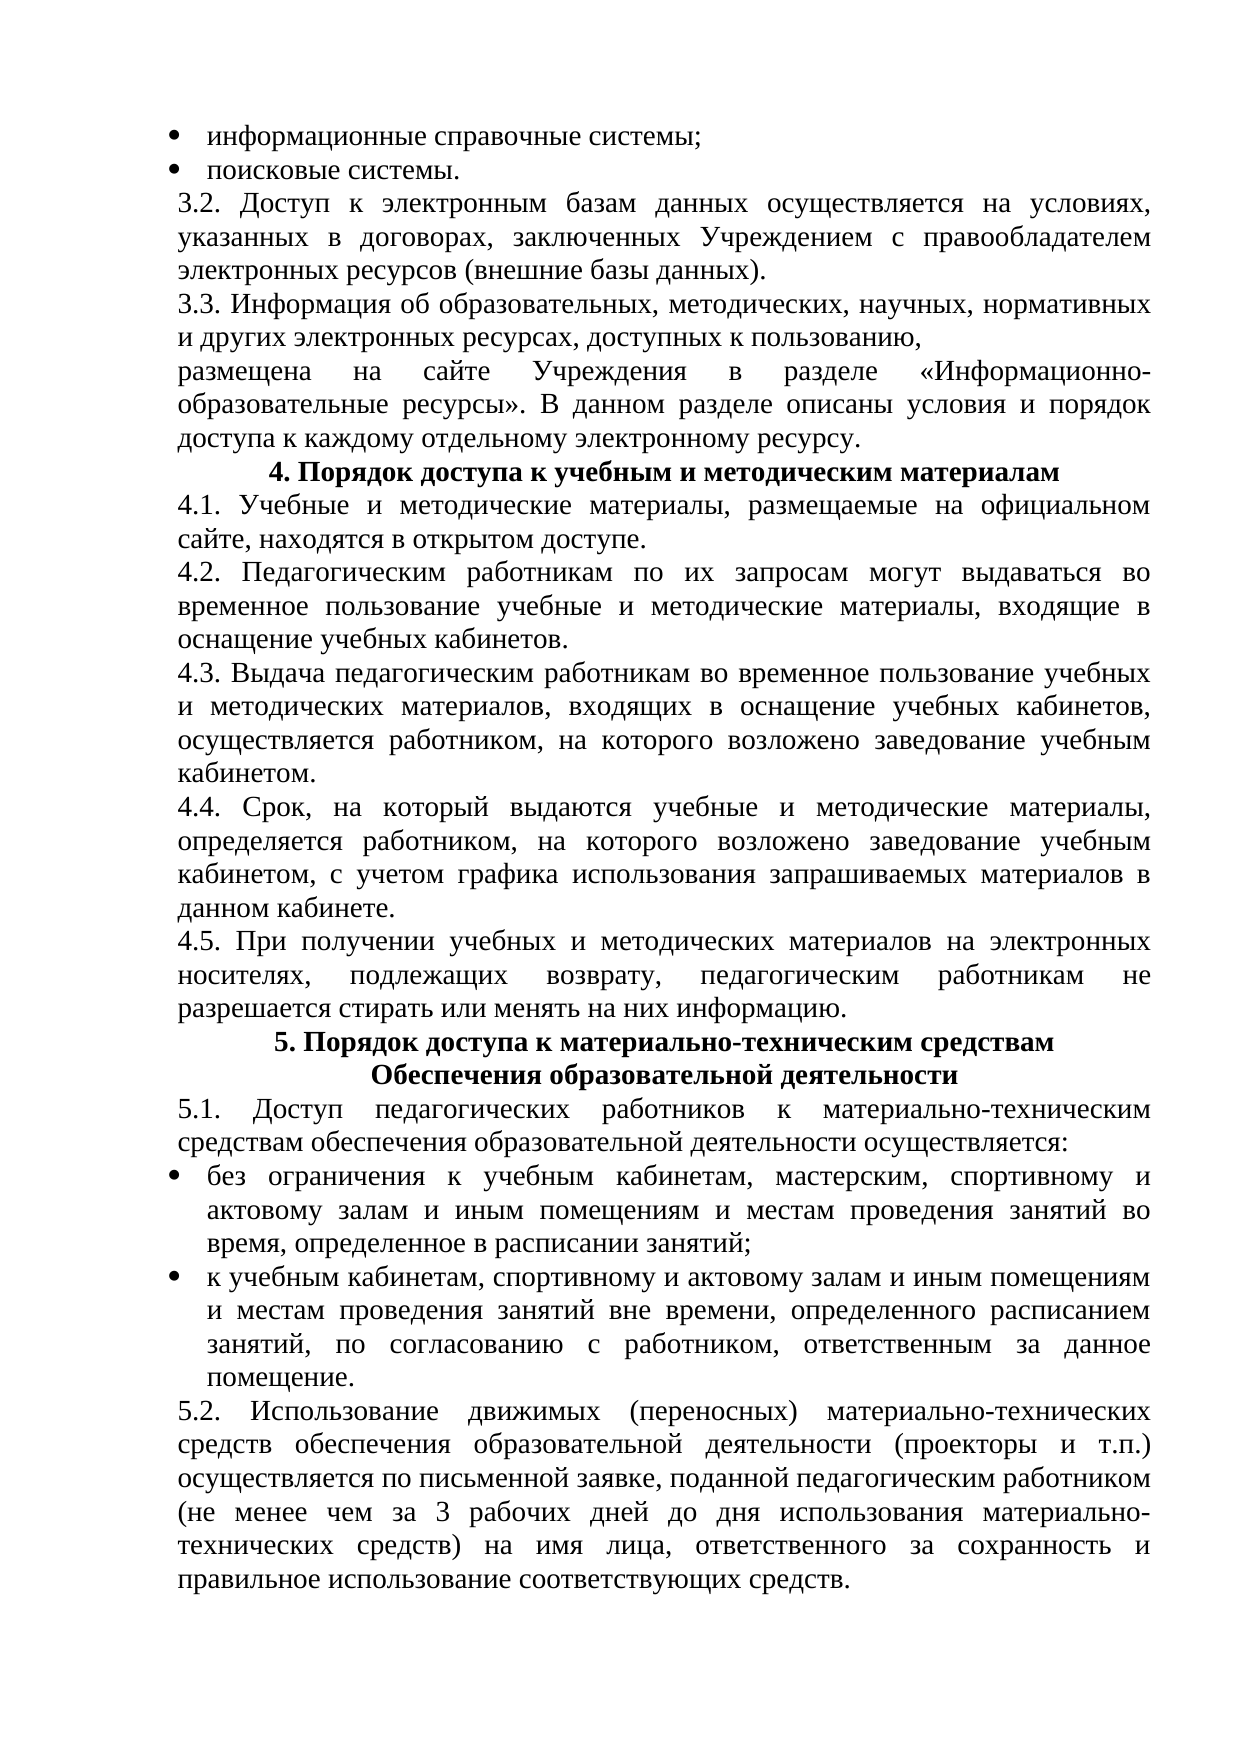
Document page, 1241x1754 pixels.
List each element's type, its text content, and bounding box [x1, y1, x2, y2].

text 5.1. Доступ педагогических работников к материально-техническим средствам обеспечения образовательной деятельности осуществляется: [177, 1091, 1152, 1158]
text 3.3. Информация об образовательных, методических, научных, нормативных и других электронных ресурсах, доступных к пользованию, [177, 286, 1152, 353]
text 4.4. Срок, на который выдаются учебные и методические материалы, определяется работником, на которого возложено заведование учебным кабинетом, с учетом графика использования запрашиваемых материалов в данном кабинете. [177, 789, 1152, 923]
list информационные справочные системы; [169, 118, 1152, 152]
text размещена на сайте Учреждения в разделе «Информационно-образовательные ресурсы». В данном разделе описаны условия и порядок доступа к каждому отдельному электронному ресурсу. [177, 353, 1152, 454]
text 4.3. Выдача педагогическим работникам во временное пользование учебных и методических материалов, входящих в оснащение учебных кабинетов, осуществляется работником, на которого возложено заведование учебным кабинетом. [177, 655, 1152, 789]
text 4.5. При получении учебных и методических материалов на электронных носителях, подлежащих возврату, педагогическим работникам не разрешается стирать или менять на них информацию. [177, 923, 1152, 1024]
text 3.2. Доступ к электронным базам данных осуществляется на условиях, указанных в договорах, заключенных Учреждением с правообладателем электронных ресурсов (внешние базы данных). [177, 185, 1152, 286]
list к учебным кабинетам, спортивному и актовому залам и иным помещениям и местам проведения занятий вне времени, определенного расписанием занятий, по согласованию с работником, ответственным за данное помещение. [169, 1259, 1152, 1393]
text Обеспечения образовательной деятельности [177, 1057, 1152, 1091]
text 5. Порядок доступа к материально-техническим средствам [177, 1024, 1152, 1057]
text 4. Порядок доступа к учебным и методическим материалам [177, 454, 1152, 487]
list без ограничения к учебным кабинетам, мастерским, спортивному и актовому залам и иным помещениям и местам проведения занятий во время, определенное в расписании занятий; [169, 1158, 1152, 1259]
text 5.2. Использование движимых (переносных) материально-технических средств обеспечения образовательной деятельности (проекторы и т.п.) осуществляется по письменной заявке, поданной педагогическим работником (не менее чем за 3 рабочих дней до дня использования материально-технических средств) на имя лица, ответственного за сохранность и правильное использование соответствующих средств. [177, 1393, 1152, 1594]
text 4.2. Педагогическим работникам по их запросам могут выдаваться во временное пользование учебные и методические материалы, входящие в оснащение учебных кабинетов. [177, 554, 1152, 655]
list поисковые системы. [169, 152, 1152, 185]
text 4.1. Учебные и методические материалы, размещаемые на официальном сайте, находятся в открытом доступе. [177, 487, 1152, 554]
